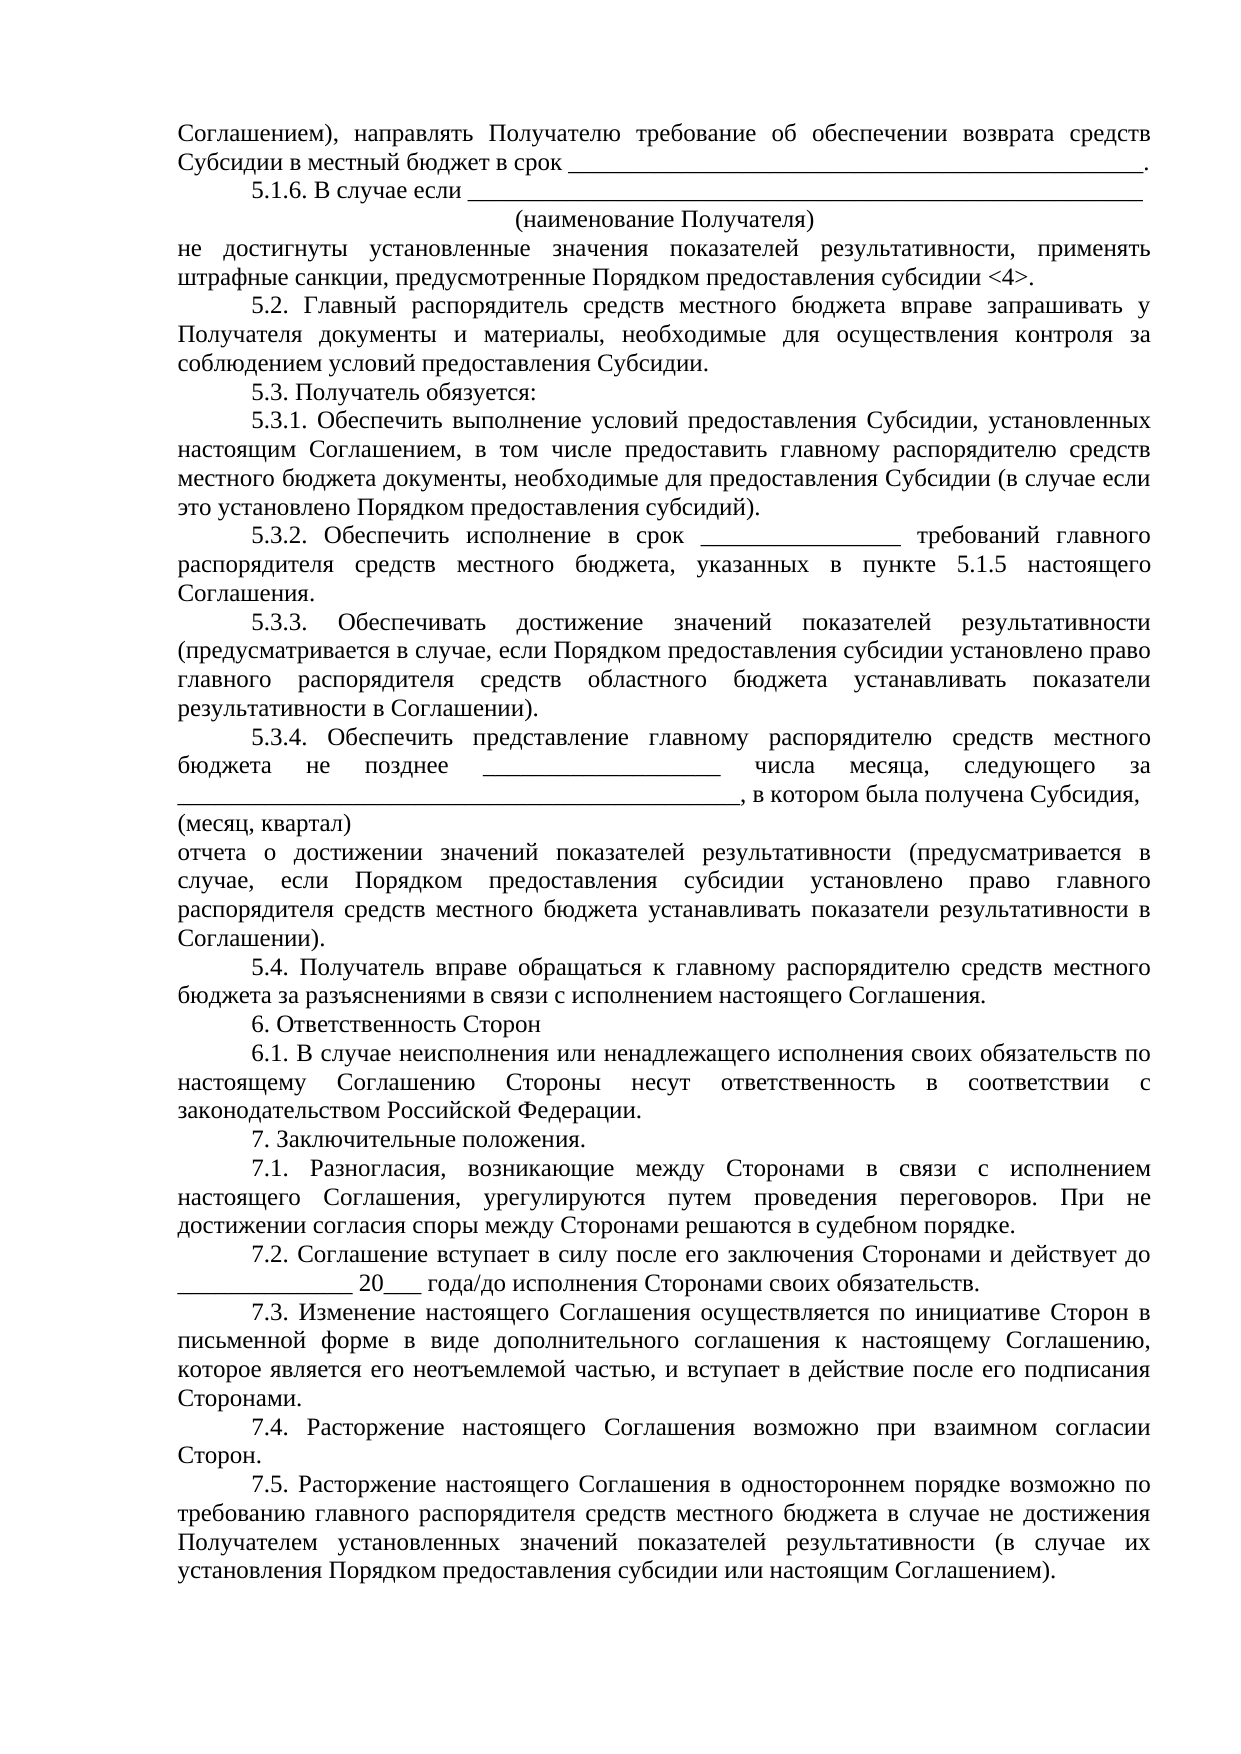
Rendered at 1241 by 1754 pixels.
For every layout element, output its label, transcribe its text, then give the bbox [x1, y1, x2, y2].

text 7.5. Расторжение настоящего Соглашения в одностороннем порядке возможно по требованию главного распорядителя средств местного бюджета в случае не достижения Получателем установленных значений показателей результативности (в случае их установления Порядком предоставления субсидии или настоящим Соглашением). [177, 1469, 1152, 1584]
text 7.4. Расторжение настоящего Соглашения возможно при взаимном согласии Сторон. [177, 1412, 1152, 1469]
text (наименование Получателя) [177, 204, 1152, 233]
text 5.2. Главный распорядитель средств местного бюджета вправе запрашивать у Получателя документы и материалы, необходимые для осуществления контроля за соблюдением условий предоставления Субсидии. [177, 291, 1152, 377]
text 7. Заключительные положения. [177, 1124, 1152, 1153]
text 5.3.3. Обеспечивать достижение значений показателей результативности (предусматривается в случае, если Порядком предоставления субсидии установлено право главного распорядителя средств областного бюджета устанавливать показатели результативности в Соглашении). [177, 607, 1152, 722]
text 5.3.4. Обеспечить представление главному распорядителю средств местного бюджета не позднее ___________________ числа месяца, следующего за _____________________________________________, в котором была получена Субсидия, [177, 722, 1152, 808]
text отчета о достижении значений показателей результативности (предусматривается в случае, если Порядком предоставления субсидии установлено право главного распорядителя средств местного бюджета устанавливать показатели результативности в Соглашении). [177, 837, 1152, 952]
text 5.3. Получатель обязуется: [177, 377, 1152, 406]
text 5.3.1. Обеспечить выполнение условий предоставления Субсидии, установленных настоящим Соглашением, в том числе предоставить главному распорядителю средств местного бюджета документы, необходимые для предоставления Субсидии (в случае если это установлено Порядком предоставления субсидий). [177, 406, 1152, 521]
text 5.4. Получатель вправе обращаться к главному распорядителю средств местного бюджета за разъяснениями в связи с исполнением настоящего Соглашения. [177, 952, 1152, 1009]
text 7.2. Соглашение вступает в силу после его заключения Сторонами и действует до ______________ 20___ года/до исполнения Сторонами своих обязательств. [177, 1239, 1152, 1297]
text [177, 118, 1152, 176]
text 7.1. Разногласия, возникающие между Сторонами в связи с исполнением настоящего Соглашения, урегулируются путем проведения переговоров. При не достижении согласия споры между Сторонами решаются в судебном порядке. [177, 1153, 1152, 1239]
text 6. Ответственность Сторон [177, 1009, 1152, 1038]
text не достигнуты установленные значения показателей результативности, применять штрафные санкции, предусмотренные Порядком предоставления субсидии <4>. [177, 233, 1152, 291]
text 5.1.6. В случае если ______________________________________________________ [177, 176, 1152, 204]
text 6.1. В случае неисполнения или ненадлежащего исполнения своих обязательств по настоящему Соглашению Стороны несут ответственность в соответствии с законодательством Российской Федерации. [177, 1038, 1152, 1124]
text 5.3.2. Обеспечить исполнение в срок ________________ требований главного распорядителя средств местного бюджета, указанных в пункте 5.1.5 настоящего Соглашения. [177, 521, 1152, 607]
text 7.3. Изменение настоящего Соглашения осуществляется по инициативе Сторон в письменной форме в виде дополнительного соглашения к настоящему Соглашению, которое является его неотъемлемой частью, и вступает в действие после его подписания Сторонами. [177, 1297, 1152, 1412]
text (месяц, квартал) [177, 808, 1152, 837]
